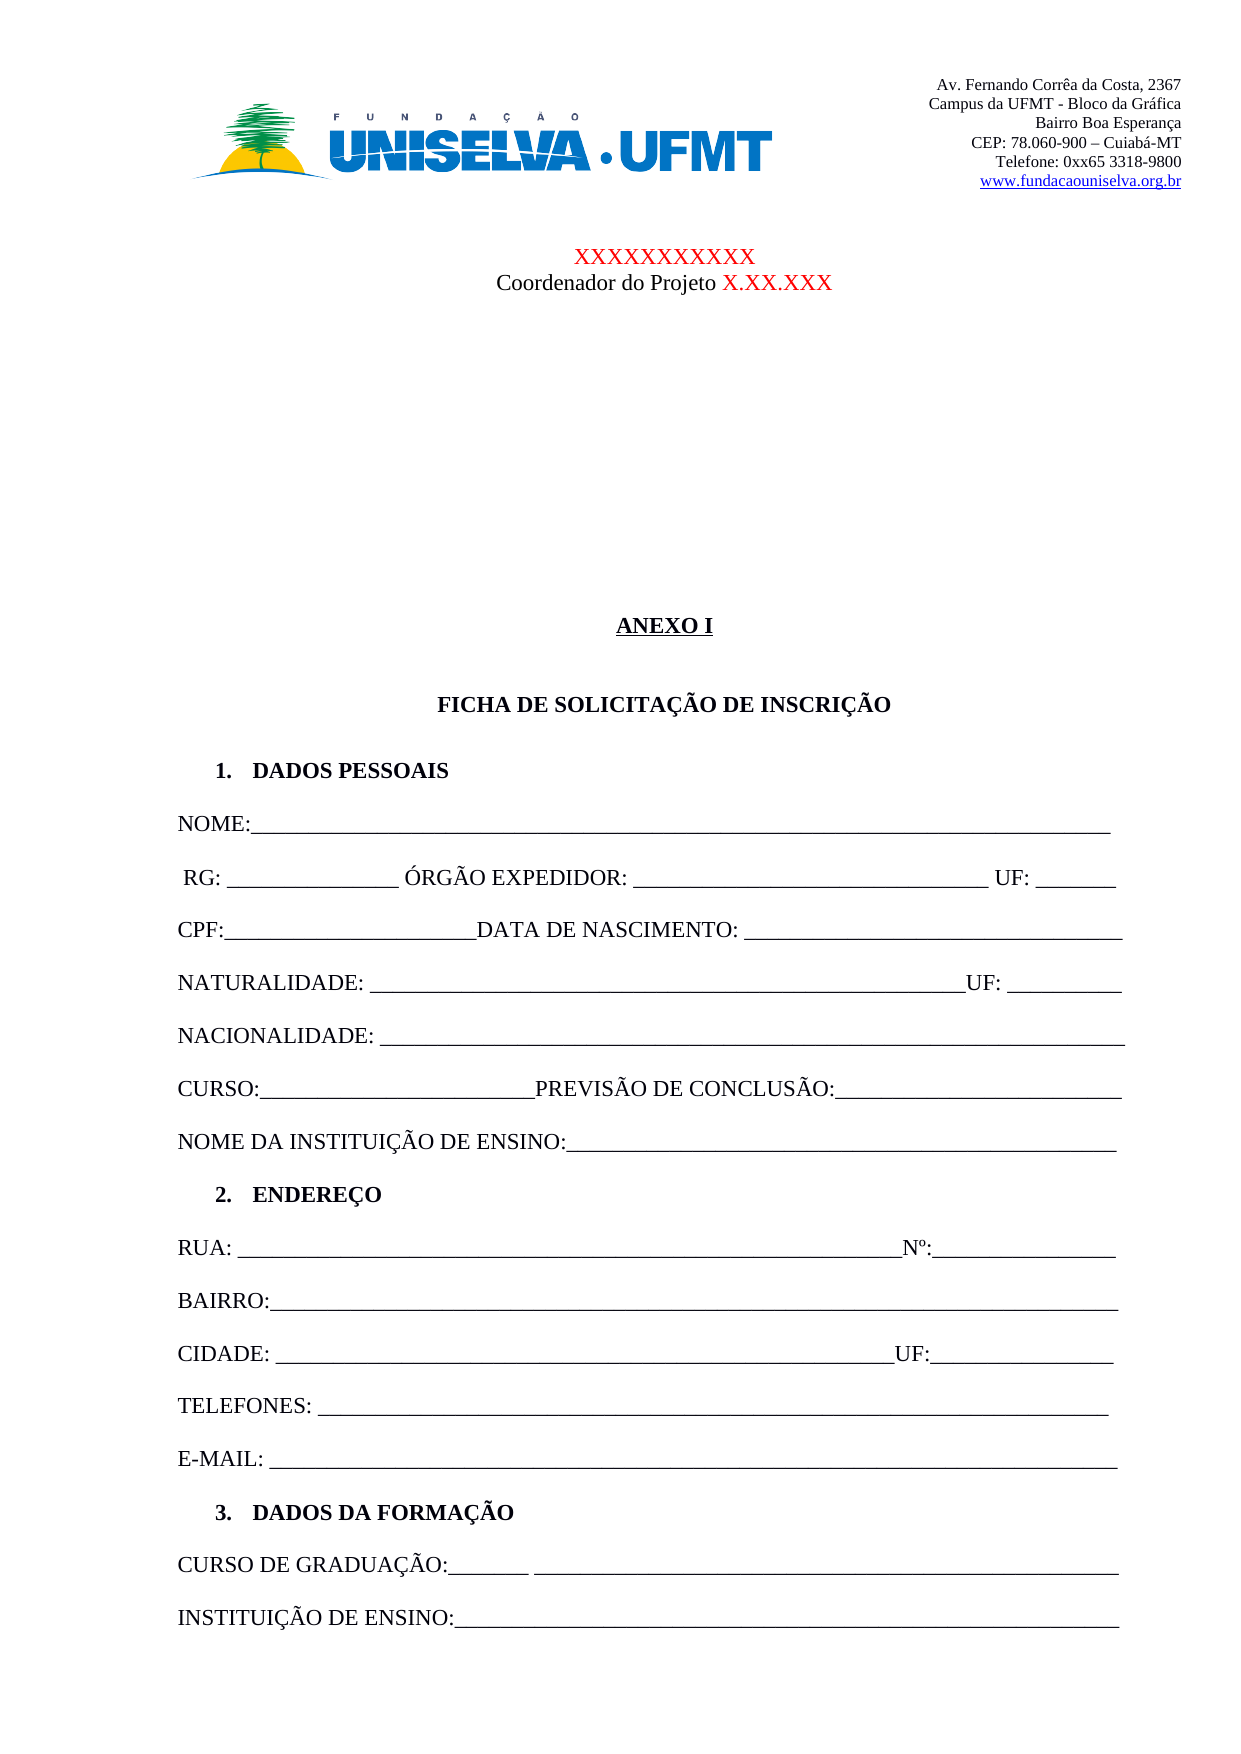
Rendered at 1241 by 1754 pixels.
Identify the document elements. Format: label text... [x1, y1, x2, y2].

list DADOS DA FORMAÇÃO [215, 1498, 1152, 1525]
text E-MAIL: __________________________________________________________________________ [177, 1446, 1152, 1472]
text NOME DA INSTITUIÇÃO DE ENSINO:________________________________________________ [177, 1128, 1152, 1154]
text FICHA DE SOLICITAÇÃO DE INSCRIÇÃO [177, 691, 1152, 718]
text NATURALIDADE: ____________________________________________________UF: __________ NACIONALIDADE: _________________________________________________________________ [177, 969, 1152, 1048]
text CIDADE: ______________________________________________________UF:________________ TELEFONES: _____________________________________________________________________ [177, 1340, 1152, 1419]
text XXXXXXXXXXX [177, 243, 1152, 269]
text CURSO DE GRADUAÇÃO:_______ ___________________________________________________ INSTITUIÇÃO DE ENSINO:__________________________________________________________ [177, 1552, 1152, 1631]
text Coordenador do Projeto X.XX.XXX [177, 269, 1152, 296]
list ENDEREÇO [215, 1181, 1152, 1207]
text NOME:___________________________________________________________________________ [177, 811, 1152, 837]
text RUA: __________________________________________________________Nº:________________ BAIRRO:__________________________________________________________________________ [177, 1234, 1152, 1313]
text RG: _______________ ÓRGÃO EXPEDIDOR: _______________________________ UF: _______ CPF:______________________DATA DE NASCIMENTO: _________________________________ [177, 863, 1152, 943]
text ANEXO I [177, 612, 1152, 638]
text CURSO:________________________PREVISÃO DE CONCLUSÃO:_________________________ [177, 1075, 1152, 1101]
list DADOS PESSOAIS [215, 757, 1152, 784]
